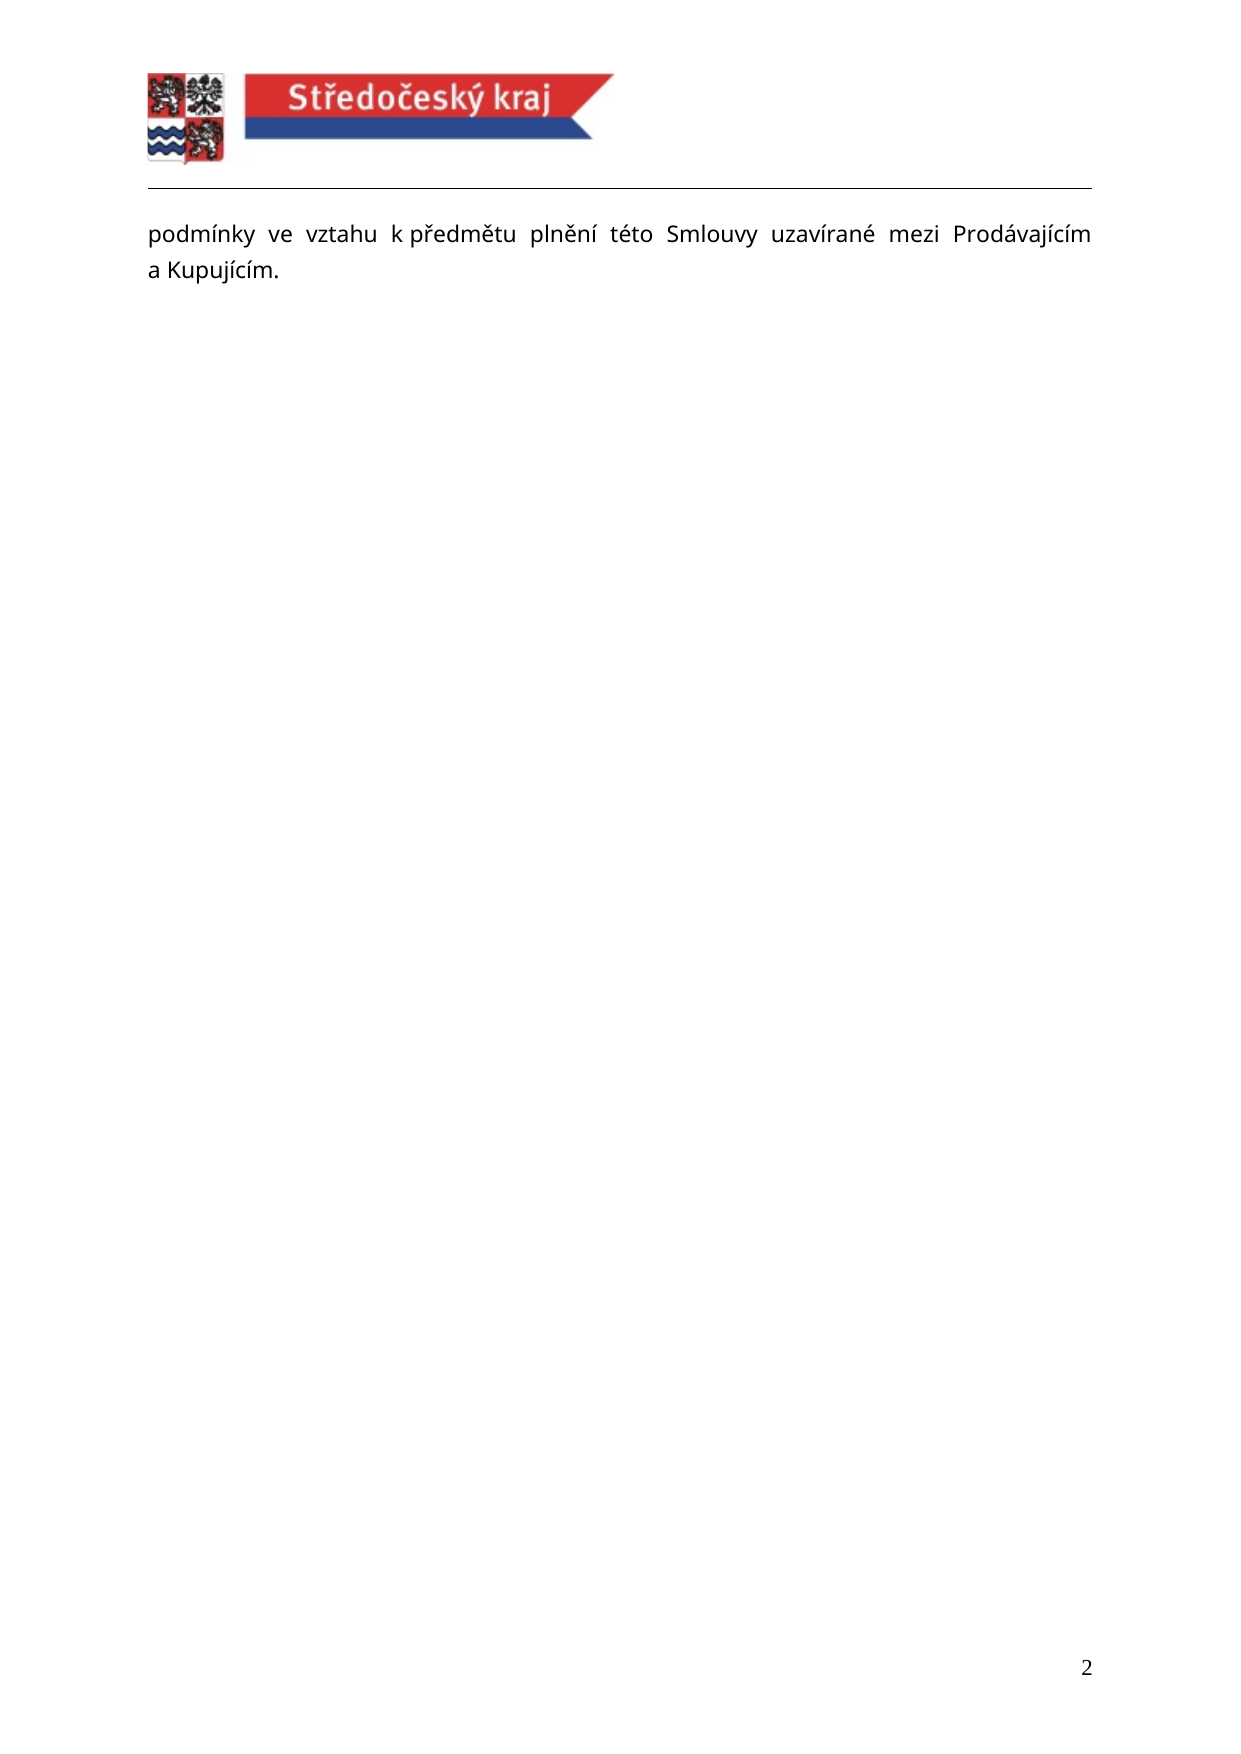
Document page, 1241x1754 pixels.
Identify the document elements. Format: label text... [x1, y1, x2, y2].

picture [147, 73, 615, 165]
